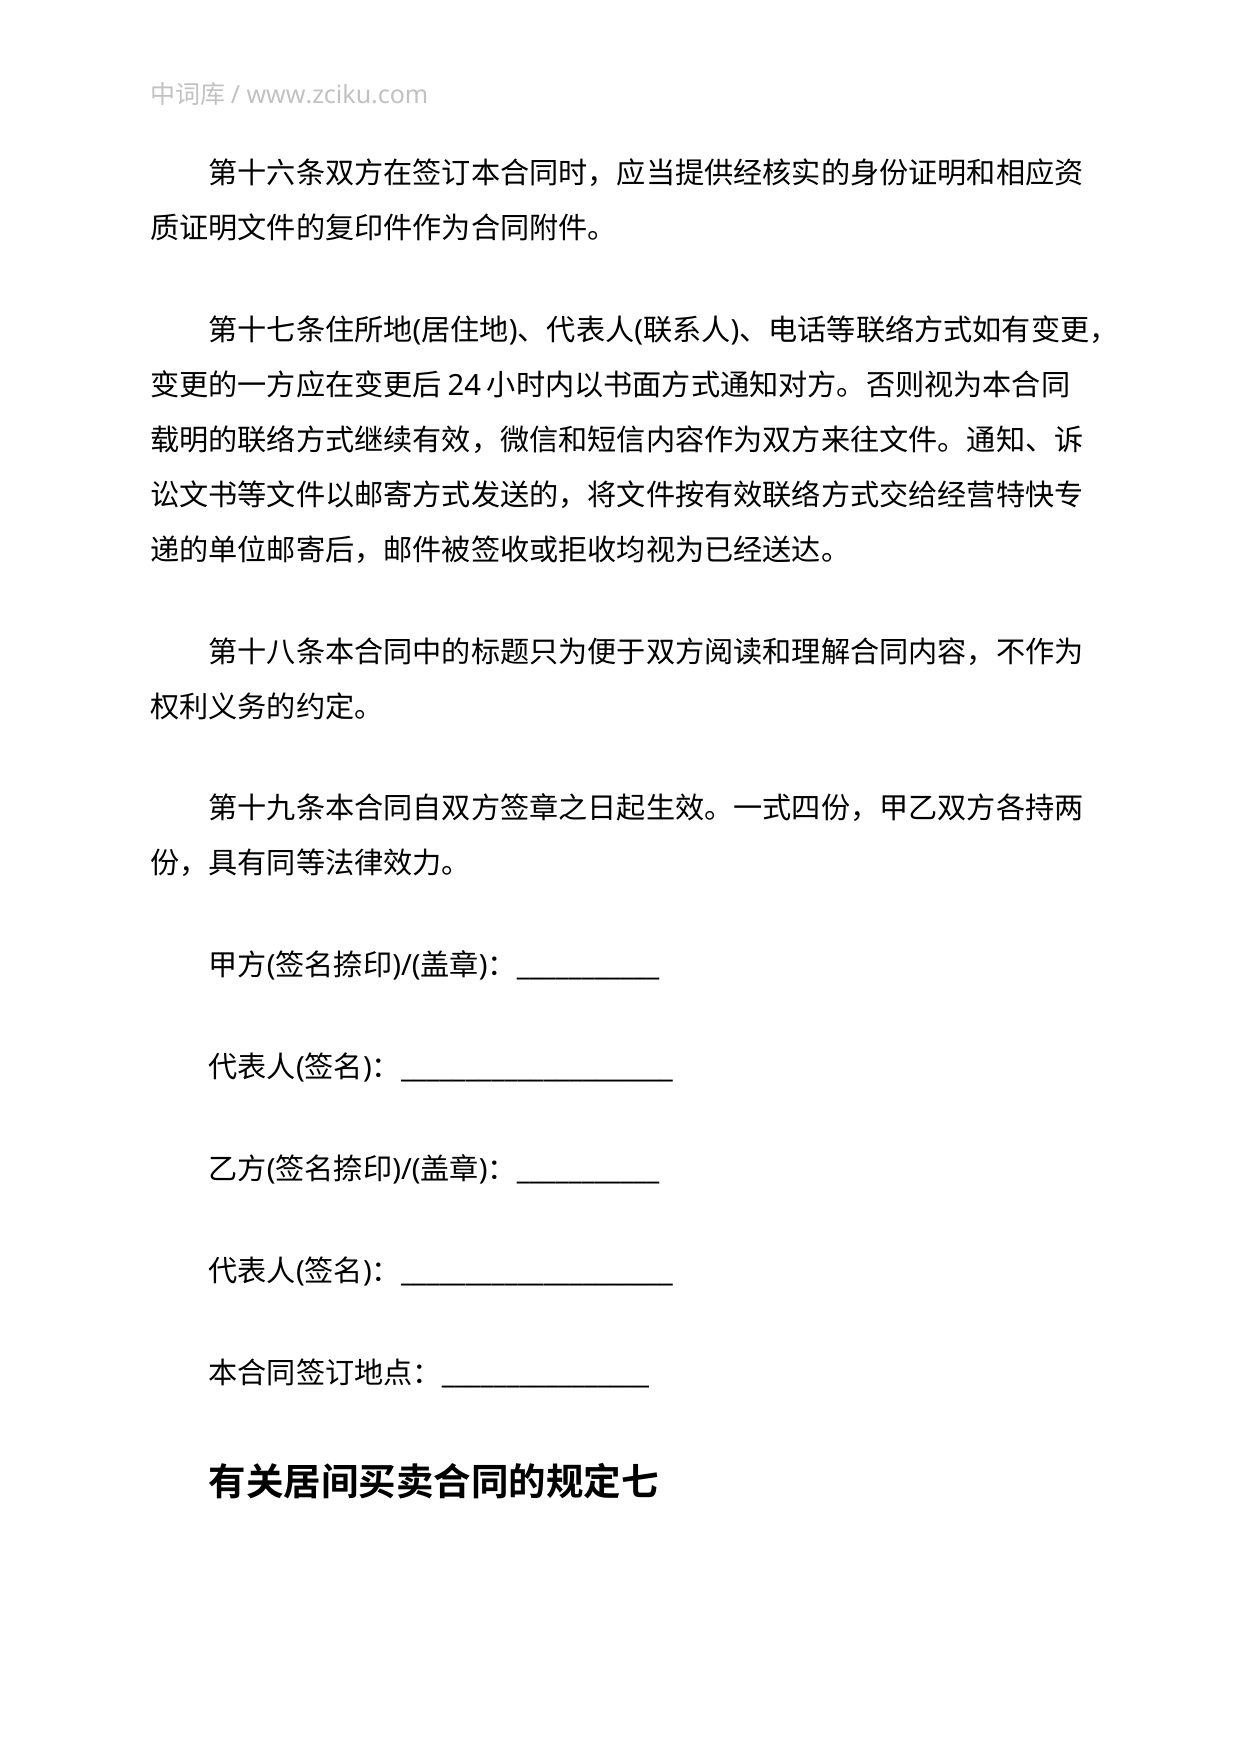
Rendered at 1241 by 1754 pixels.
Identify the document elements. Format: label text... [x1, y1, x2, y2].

text 第十六条双方在签订本合同时，应当提供经核实的身份证明和相应资质证明文件的复印件作为合同附件。 [150, 150, 1090, 247]
text 代表人(签名)：_____________________ [150, 1247, 1090, 1290]
text 第十九条本合同自双方签章之日起生效。一式四份，甲乙双方各持两份，具有同等法律效力。 [150, 785, 1090, 882]
text 乙方(签名捺印)/(盖章)：___________ [150, 1146, 1090, 1188]
text 甲方(签名捺印)/(盖章)：___________ [150, 942, 1090, 984]
text 有关居间买卖合同的规定七 [150, 1451, 1090, 1506]
text 第十七条住所地(居住地)、代表人(联系人)、电话等联络方式如有变更，变更的一方应在变更后24小时内以书面方式通知对方。否则视为本合同载明的联络方式继续有效，微信和短信内容作为双方来往文件。通知、诉讼文书等文件以邮寄方式发送的，将文件按有效联络方式交给经营特快专递的单位邮寄后，邮件被签收或拒收均视为已经送达。 [150, 307, 1090, 569]
text 本合同签订地点：________________ [150, 1349, 1090, 1392]
text 第十八条本合同中的标题只为便于双方阅读和理解合同内容，不作为权利义务的约定。 [150, 628, 1090, 725]
text 代表人(签名)：_____________________ [150, 1043, 1090, 1086]
